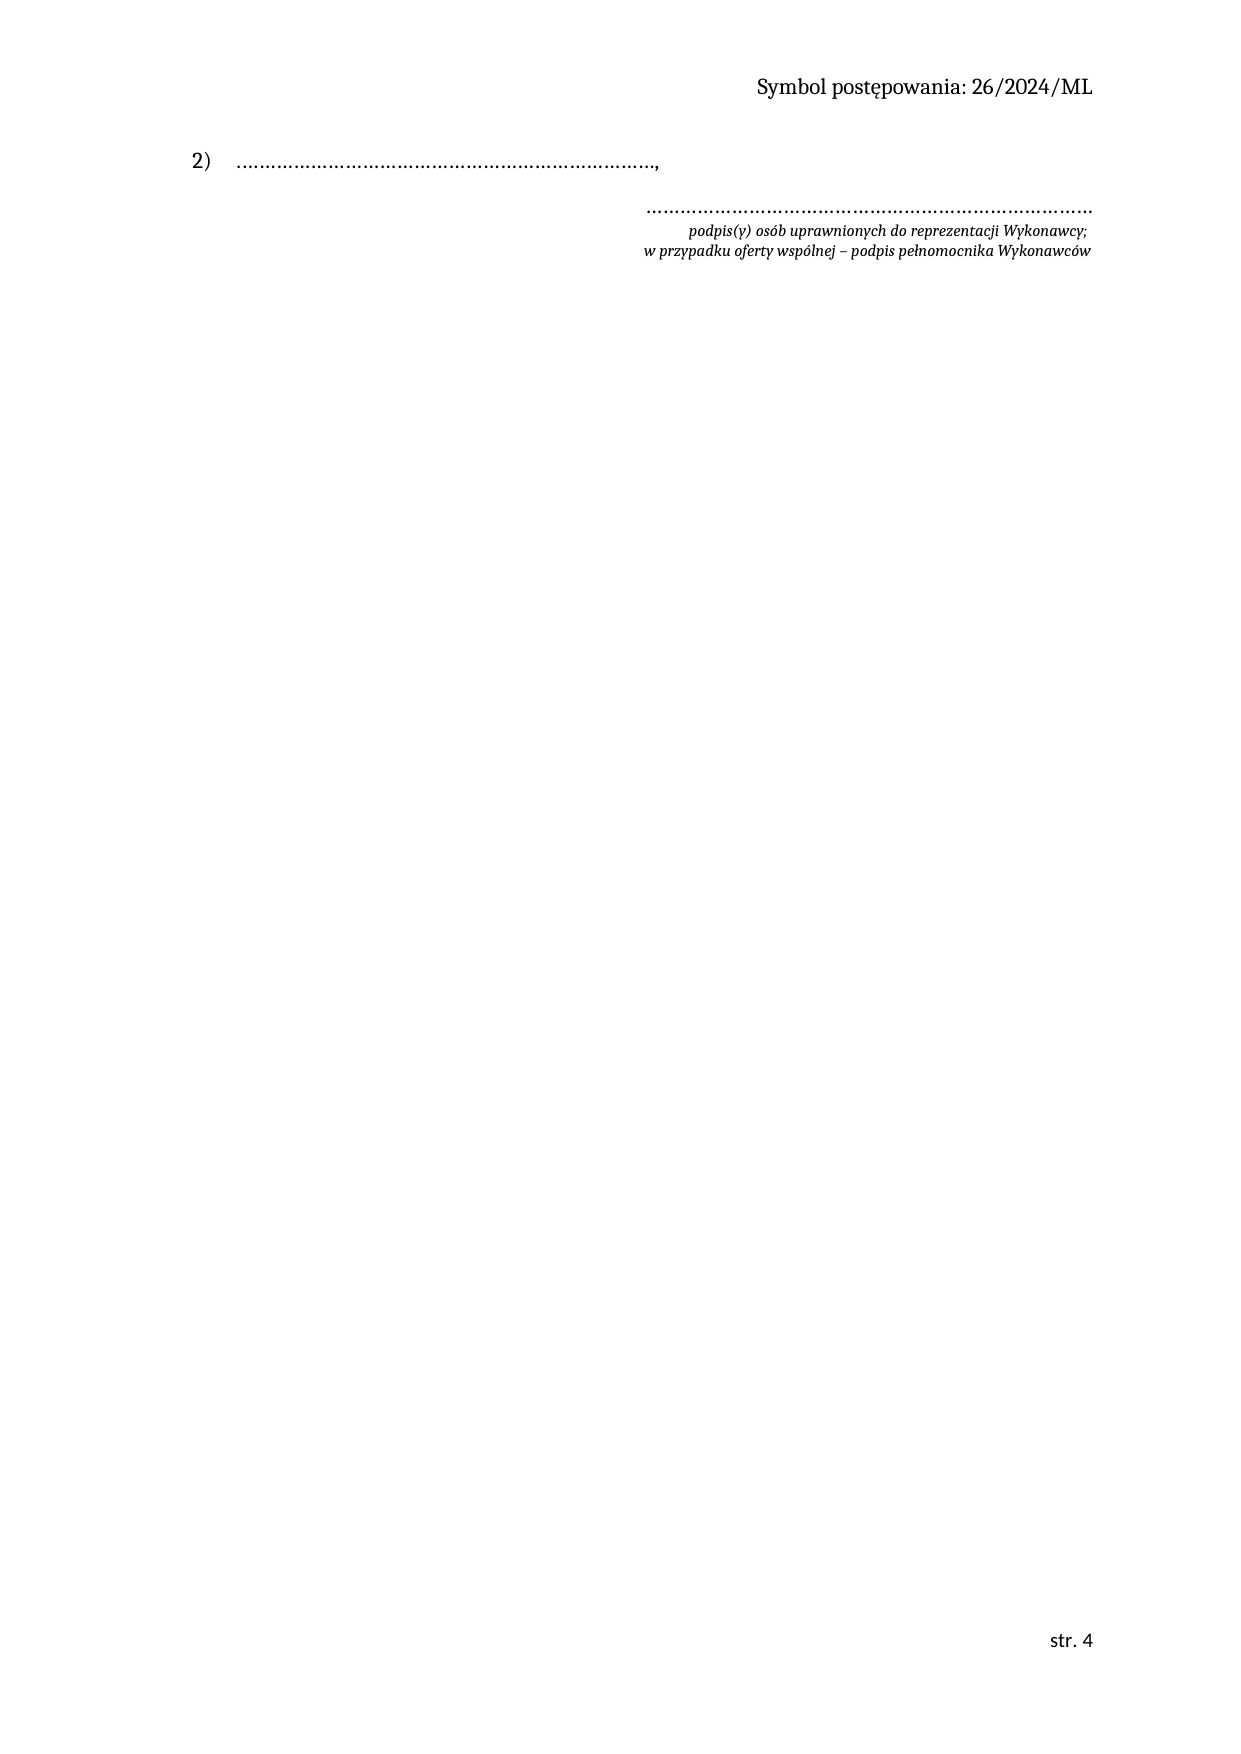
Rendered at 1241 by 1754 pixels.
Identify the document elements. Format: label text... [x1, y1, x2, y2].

text …………………………………………………………………… [148, 193, 1093, 219]
list .………………………………………………………………, [192, 148, 1093, 174]
text podpis(y) osób uprawnionych do reprezentacji Wykonawcy; w przypadku oferty wspólnej – podpis pełnomocnika Wykonawców [148, 221, 1093, 261]
